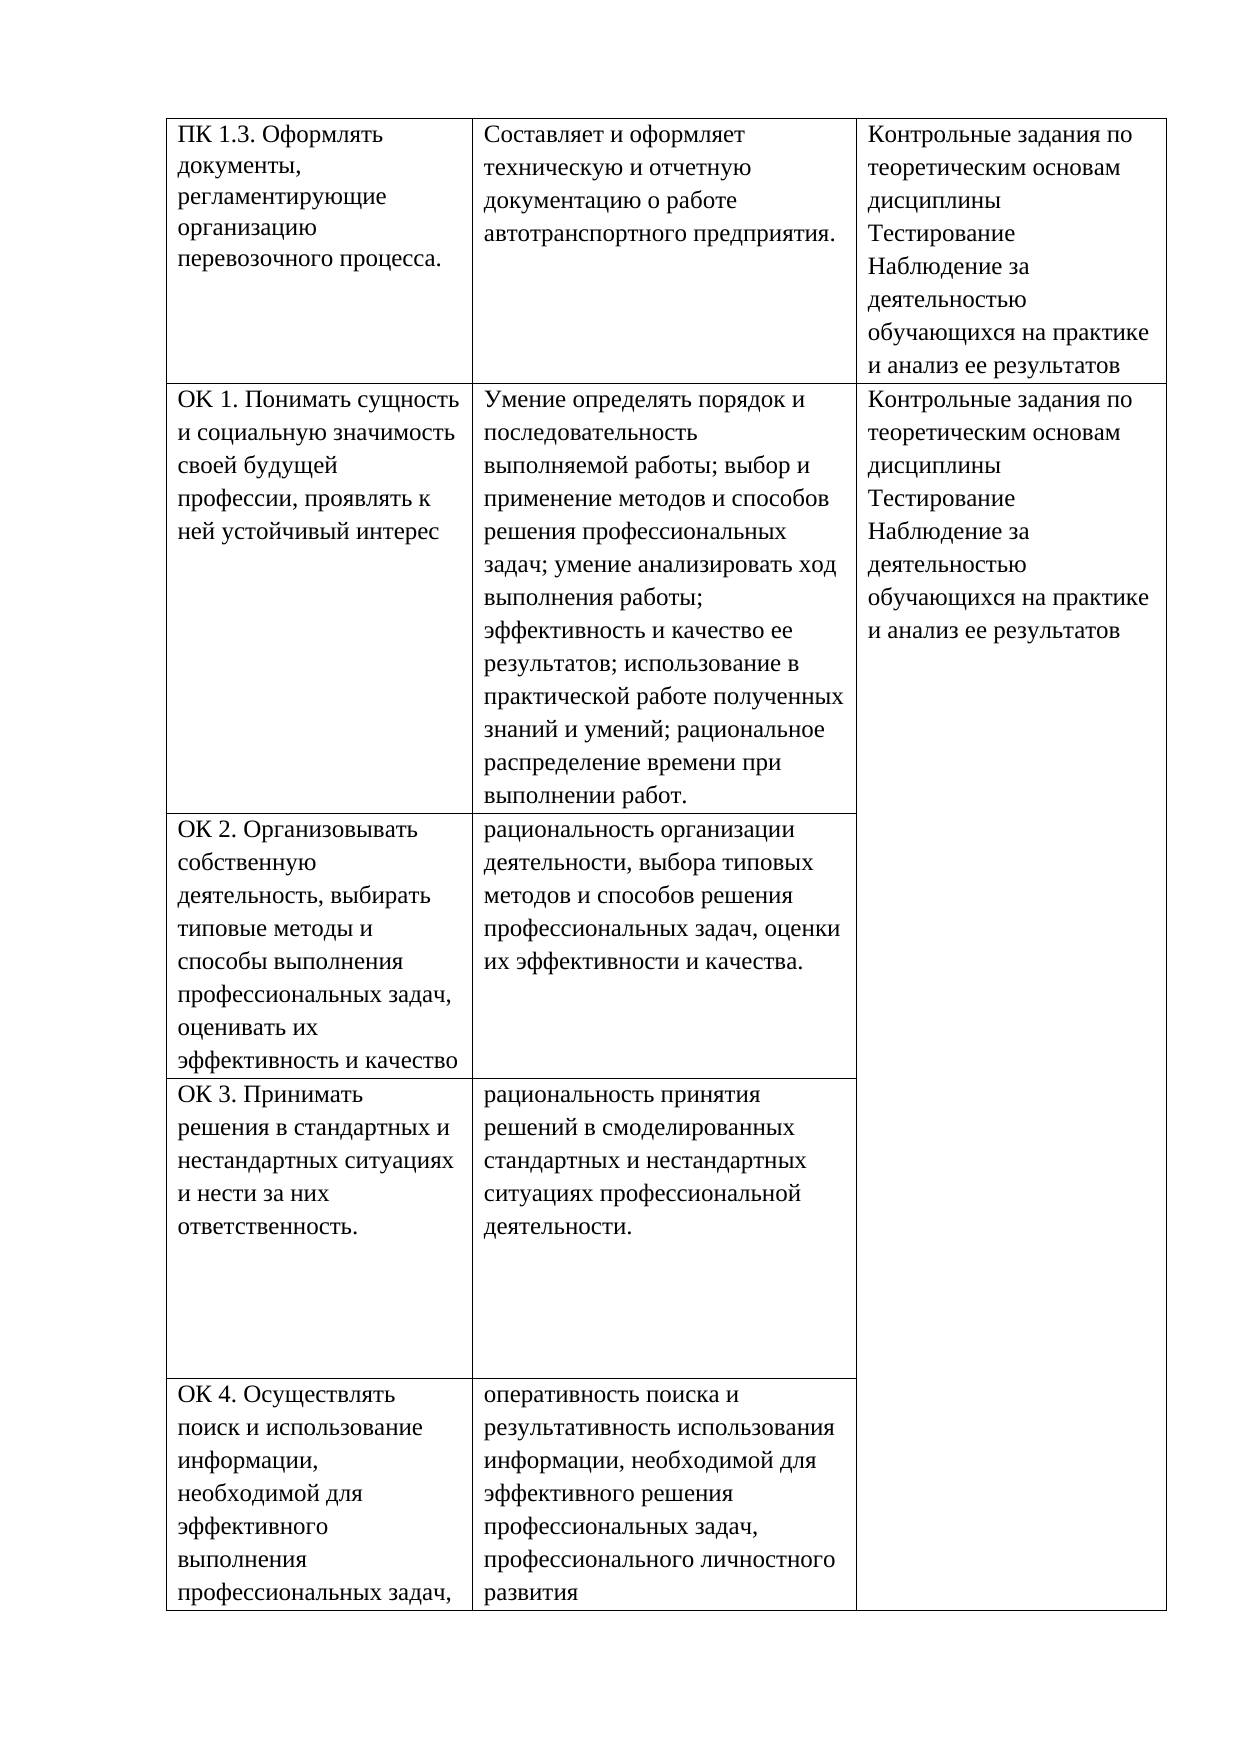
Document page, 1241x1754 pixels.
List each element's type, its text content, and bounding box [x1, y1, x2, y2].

table_cell Умение определять порядок и последовательность выполняемой работы; выбор и применение методов и способов решения профессиональных задач; умение анализировать ход выполнения работы; эффективность и качество ее результатов; использование в практической работе полученных знаний и умений; рациональное распределение времени при выполнении работ. [473, 384, 856, 813]
table_cell ПК 1.3. Оформлять документы, регламентирующие организацию перевозочного процесса. [167, 119, 472, 383]
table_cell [167, 1379, 472, 1610]
table_cell рациональность организации деятельности, выбора типовых методов и способов решения профессиональных задач, оценки их эффективности и качества. [473, 814, 856, 1078]
table_cell Контрольные задания по теоретическим основам дисциплины Тестирование Наблюдение за деятельностью обучающихся на практике и анализ ее результатов [857, 384, 1166, 1610]
table_cell рациональность принятия решений в смоделированных стандартных и нестандартных ситуациях профессиональной деятельности. [473, 1079, 856, 1378]
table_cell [857, 119, 1166, 383]
table_cell OK 1. Понимать сущность и социальную значимость своей будущей профессии, проявлять к ней устойчивый интерес [167, 384, 472, 813]
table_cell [473, 1379, 856, 1610]
table_cell Составляет и оформляет техническую и отчетную документацию о работе автотранспортного предприятия. [473, 119, 856, 383]
table_cell ОК 3. Принимать решения в стандартных и нестандартных ситуациях и нести за них ответственность. [167, 1079, 472, 1378]
table_cell ОК 2. Организовывать собственную деятельность, выбирать типовые методы и способы выполнения профессиональных задач, оценивать их эффективность и качество [167, 814, 472, 1078]
